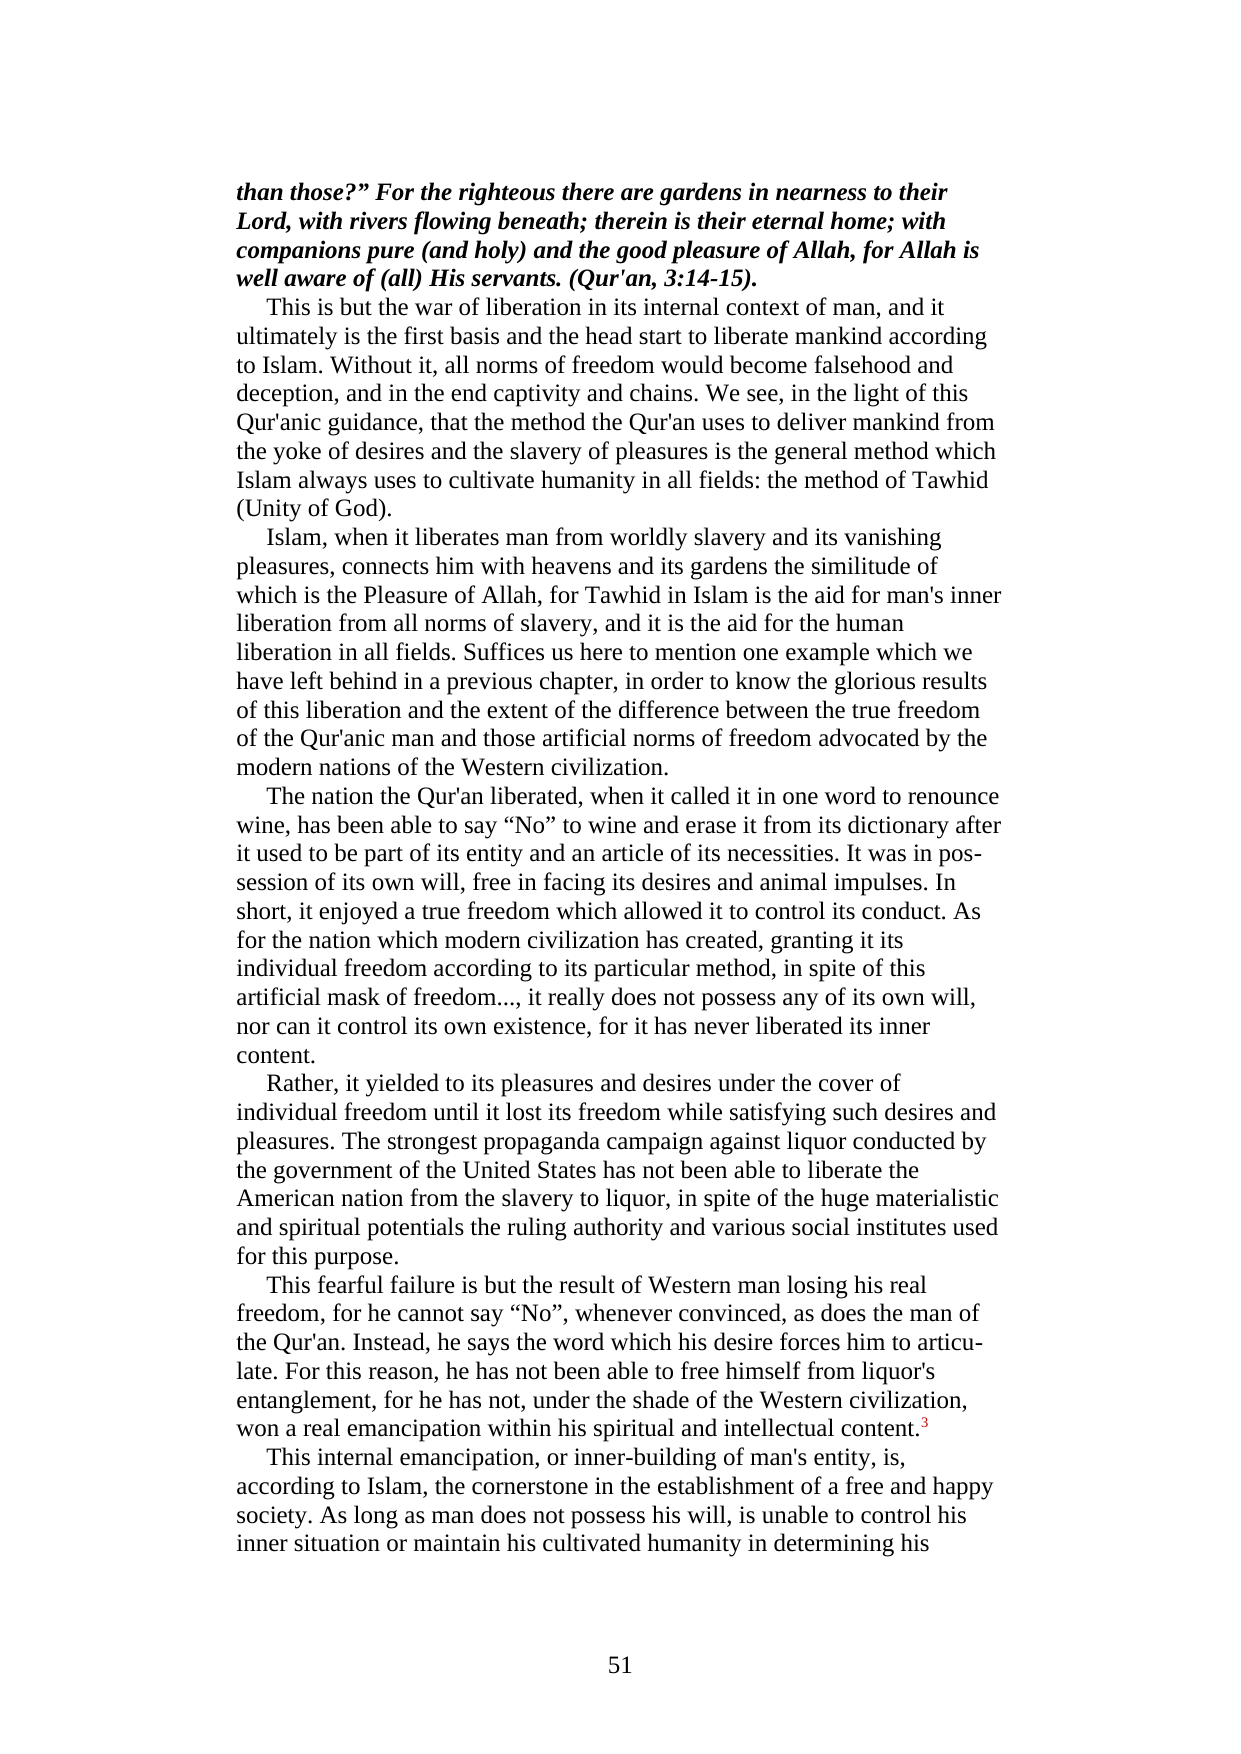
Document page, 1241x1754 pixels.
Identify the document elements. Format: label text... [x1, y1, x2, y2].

text This fearful failure is but the result of Western man losing his real freedom, for he cannot say “No”, whenever convinced, as does the man of the Qur'an. In­stead, he says the word which his desire forces him to articu­late. For this reason, he has not been able to free himself from liquor's entanglement, for he has not, under the shade of the Western civilization, won a real emancipation within his spiritual and intellectual content.3 [236, 1270, 1004, 1442]
text The nation the Qur'an liberated, when it called it in one word to renounce wine, has been able to say “No” to wine and erase it from its dictionary after it used to be part of its entity and an article of its necessities. It was in pos­session of its own will, free in facing its desires and animal impulses. In short, it enjoyed a true freedom which allowed it to control its conduct. As for the nation which modern civilization has cre­ated, granting it its individual freedom according to its particular method, in spite of this artificial mask of freedom..., it really does not possess any of its own will, nor can it control its own existence, for it has never liberated its inner content. [236, 781, 1004, 1068]
text Rather, it yielded to its pleasures and desires under the cover of individual freedom until it lost its freedom while satisfying such desires and pleasures. The strongest propaganda campaign against liquor conducted by the government of the United States has not been able to liberate the American nation from the slavery to liquor, in spite of the huge materialistic and spiri­tual potentials the ruling authority and various social institutes used for this purpose. [236, 1068, 1004, 1270]
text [236, 1442, 1004, 1557]
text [236, 177, 1004, 292]
text Islam, when it liberates man from worldly slavery and its vanishing pleasures, connects him with heavens and its gardens the similitude of which is the Pleasure of Allah, for Tawhid in Islam is the aid for man's inner liberation from all norms of slavery, and it is the aid for the human liberation in all fields. Suffices us here to mention one example which we have left behind in a previous chapter, in order to know the glorious results of this liberation and the extent of the difference between the true freedom of the Qur'anic man and those artificial norms of freedom advocated by the modern nations of the Western civilization. [236, 522, 1004, 781]
text This is but the war of liberation in its internal context of man, and it ultimately is the first basis and the head start to liberate mankind according to Islam. Without it, all norms of freedom would become falsehood and deception, and in the end captivity and chains. We see, in the light of this Qur'anic guidance, that the method the Qur'an uses to deliver mankind from the yoke of desires and the slavery of pleasures is the general method which Islam always uses to cultivate humanity in all fields: the method of Tawhid (Unity of God). [236, 292, 1004, 522]
